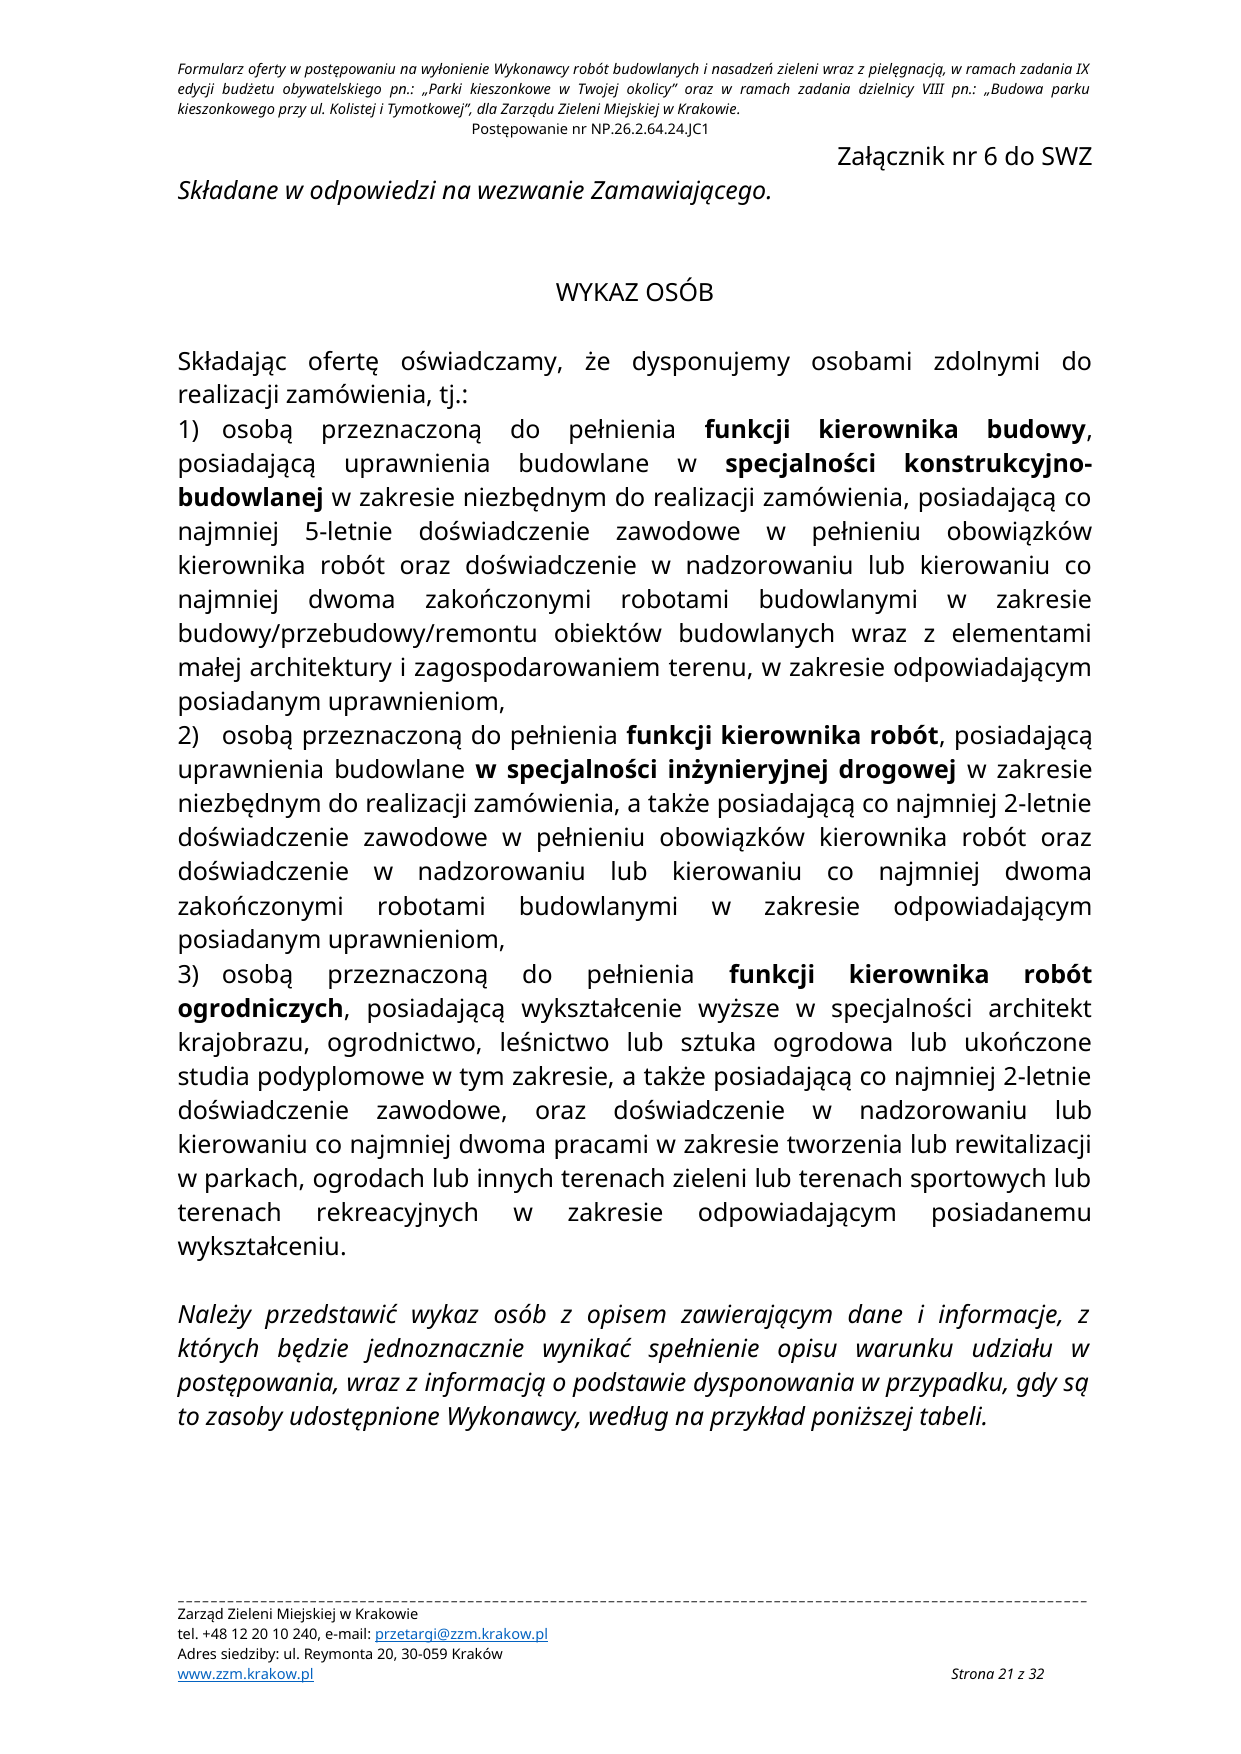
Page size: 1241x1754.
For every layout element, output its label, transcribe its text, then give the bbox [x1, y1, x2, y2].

list osobą przeznaczoną do pełnienia funkcji kierownika budowy, posiadającą uprawnienia budowlane w specjalności konstrukcyjno-budowlanej w zakresie niezbędnym do realizacji zamówienia, posiadającą co najmniej 5-letnie doświadczenie zawodowe w pełnieniu obowiązków kierownika robót oraz doświadczenie w nadzorowaniu lub kierowaniu co najmniej dwoma zakończonymi robotami budowlanymi w zakresie budowy/przebudowy/remontu obiektów budowlanych wraz z elementami małej architektury i zagospodarowaniem terenu, w zakresie odpowiadającym posiadanym uprawnieniom, [177, 411, 1093, 718]
text WYKAZ OSÓB [177, 275, 1093, 309]
text Należy przedstawić wykaz osób z opisem zawierającym dane i informacje, z których będzie jednoznacznie wynikać spełnienie opisu warunku udziału w postępowania, wraz z informacją o podstawie dysponowania w przypadku, gdy są to zasoby udostępnione Wykonawcy, według na przykład poniższej tabeli. [177, 1297, 1093, 1433]
list osobą przeznaczoną do pełnienia funkcji kierownika robót ogrodniczych, posiadającą wykształcenie wyższe w specjalności architekt krajobrazu, ogrodnictwo, leśnictwo lub sztuka ogrodowa lub ukończone studia podyplomowe w tym zakresie, a także posiadającą co najmniej 2-letnie doświadczenie zawodowe, oraz doświadczenie w nadzorowaniu lub kierowaniu co najmniej dwoma pracami w zakresie tworzenia lub rewitalizacji w parkach, ogrodach lub innych terenach zieleni lub terenach sportowych lub terenach rekreacyjnych w zakresie odpowiadającym posiadanemu wykształceniu. [177, 956, 1093, 1263]
text Składając ofertę oświadczamy, że dysponujemy osobami zdolnymi do realizacji zamówienia, tj.: [177, 343, 1093, 411]
text Składane w odpowiedzi na wezwanie Zamawiającego. [177, 173, 1093, 207]
text Załącznik nr 6 do SWZ [177, 139, 1093, 173]
list osobą przeznaczoną do pełnienia funkcji kierownika robót, posiadającą uprawnienia budowlane w specjalności inżynieryjnej drogowej w zakresie niezbędnym do realizacji zamówienia, a także posiadającą co najmniej 2-letnie doświadczenie zawodowe w pełnieniu obowiązków kierownika robót oraz doświadczenie w nadzorowaniu lub kierowaniu co najmniej dwoma zakończonymi robotami budowlanymi w zakresie odpowiadającym posiadanym uprawnieniom, [177, 718, 1093, 956]
